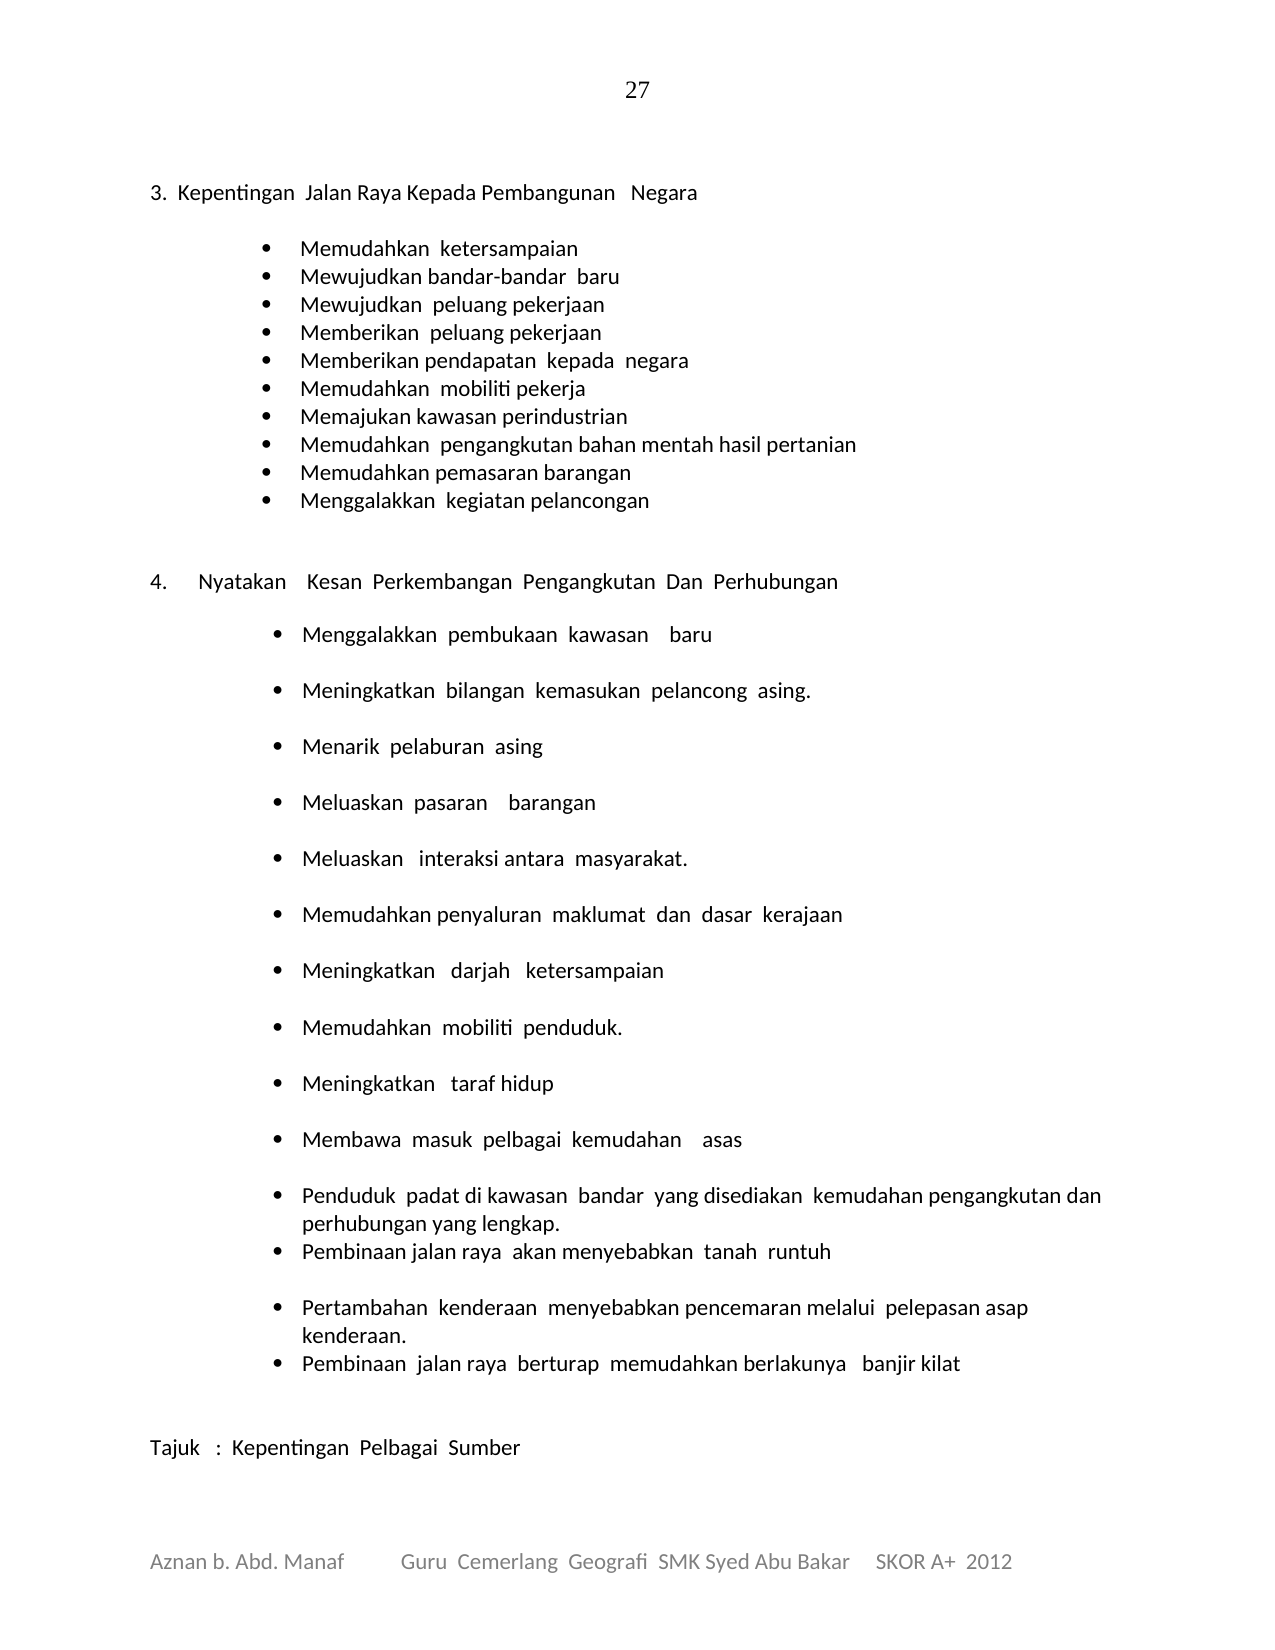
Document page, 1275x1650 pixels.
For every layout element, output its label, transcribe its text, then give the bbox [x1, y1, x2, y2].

table_cell Meningkatkan bilangan kemasukan pelancong asing. [291, 676, 1153, 732]
table_cell Penduduk padat di kawasan bandar yang disediakan kemudahan pengangkutan dan perhubungan yang lengkap. [291, 1181, 1153, 1237]
table_cell [225, 845, 291, 901]
table_cell [225, 789, 291, 844]
table_header Menggalakkan pembukaan kawasan baru [291, 620, 1153, 676]
list Memudahkan pemasaran barangan [262, 458, 1125, 486]
table_cell Memudahkan mobiliti penduduk. [291, 1013, 1153, 1069]
table_cell Meningkatkan darjah ketersampaian [291, 957, 1153, 1013]
table_cell Pembinaan jalan raya akan menyebabkan tanah runtuh [291, 1237, 1153, 1293]
table_cell Meluaskan pasaran barangan [291, 789, 1153, 844]
table_cell Pertambahan kenderaan menyebabkan pencemaran melalui pelepasan asap kenderaan. [291, 1293, 1153, 1349]
table_cell [225, 1349, 291, 1405]
text 3. Kepentingan Jalan Raya Kepada Pembangunan Negara [150, 178, 1125, 206]
table_cell [225, 1125, 291, 1181]
list Menggalakkan kegiatan pelancongan [262, 486, 1125, 514]
list Memberikan pendapatan kepada negara [262, 346, 1125, 374]
table_cell [225, 733, 291, 788]
list Memberikan peluang pekerjaan [262, 318, 1125, 346]
list Memudahkan mobiliti pekerja [262, 374, 1125, 402]
list Mewujudkan peluang pekerjaan [262, 290, 1125, 318]
list Mewujudkan bandar-bandar baru [262, 262, 1125, 290]
table_cell [225, 957, 291, 1013]
table_cell Menarik pelaburan asing [291, 733, 1153, 788]
list Memudahkan ketersampaian [262, 234, 1125, 262]
table_cell Meningkatkan taraf hidup [291, 1069, 1153, 1125]
table_cell [225, 1013, 291, 1069]
text Tajuk : Kepentingan Pelbagai Sumber [150, 1433, 1125, 1461]
table_cell Pembinaan jalan raya berturap memudahkan berlakunya banjir kilat [291, 1349, 1153, 1405]
list Memajukan kawasan perindustrian [262, 402, 1125, 430]
list Memudahkan pengangkutan bahan mentah hasil pertanian [262, 430, 1125, 458]
table_cell [225, 1237, 291, 1293]
text 4. Nyatakan Kesan Perkembangan Pengangkutan Dan Perhubungan [150, 567, 1125, 595]
table_cell Membawa masuk pelbagai kemudahan asas [291, 1125, 1153, 1181]
table_cell [225, 1069, 291, 1125]
table_cell [225, 676, 291, 732]
table_cell [225, 901, 291, 957]
table_cell Memudahkan penyaluran maklumat dan dasar kerajaan [291, 901, 1153, 957]
table_header [225, 620, 291, 676]
table_cell [225, 1181, 291, 1237]
table_cell [225, 1293, 291, 1349]
table_cell Meluaskan interaksi antara masyarakat. [291, 845, 1153, 901]
